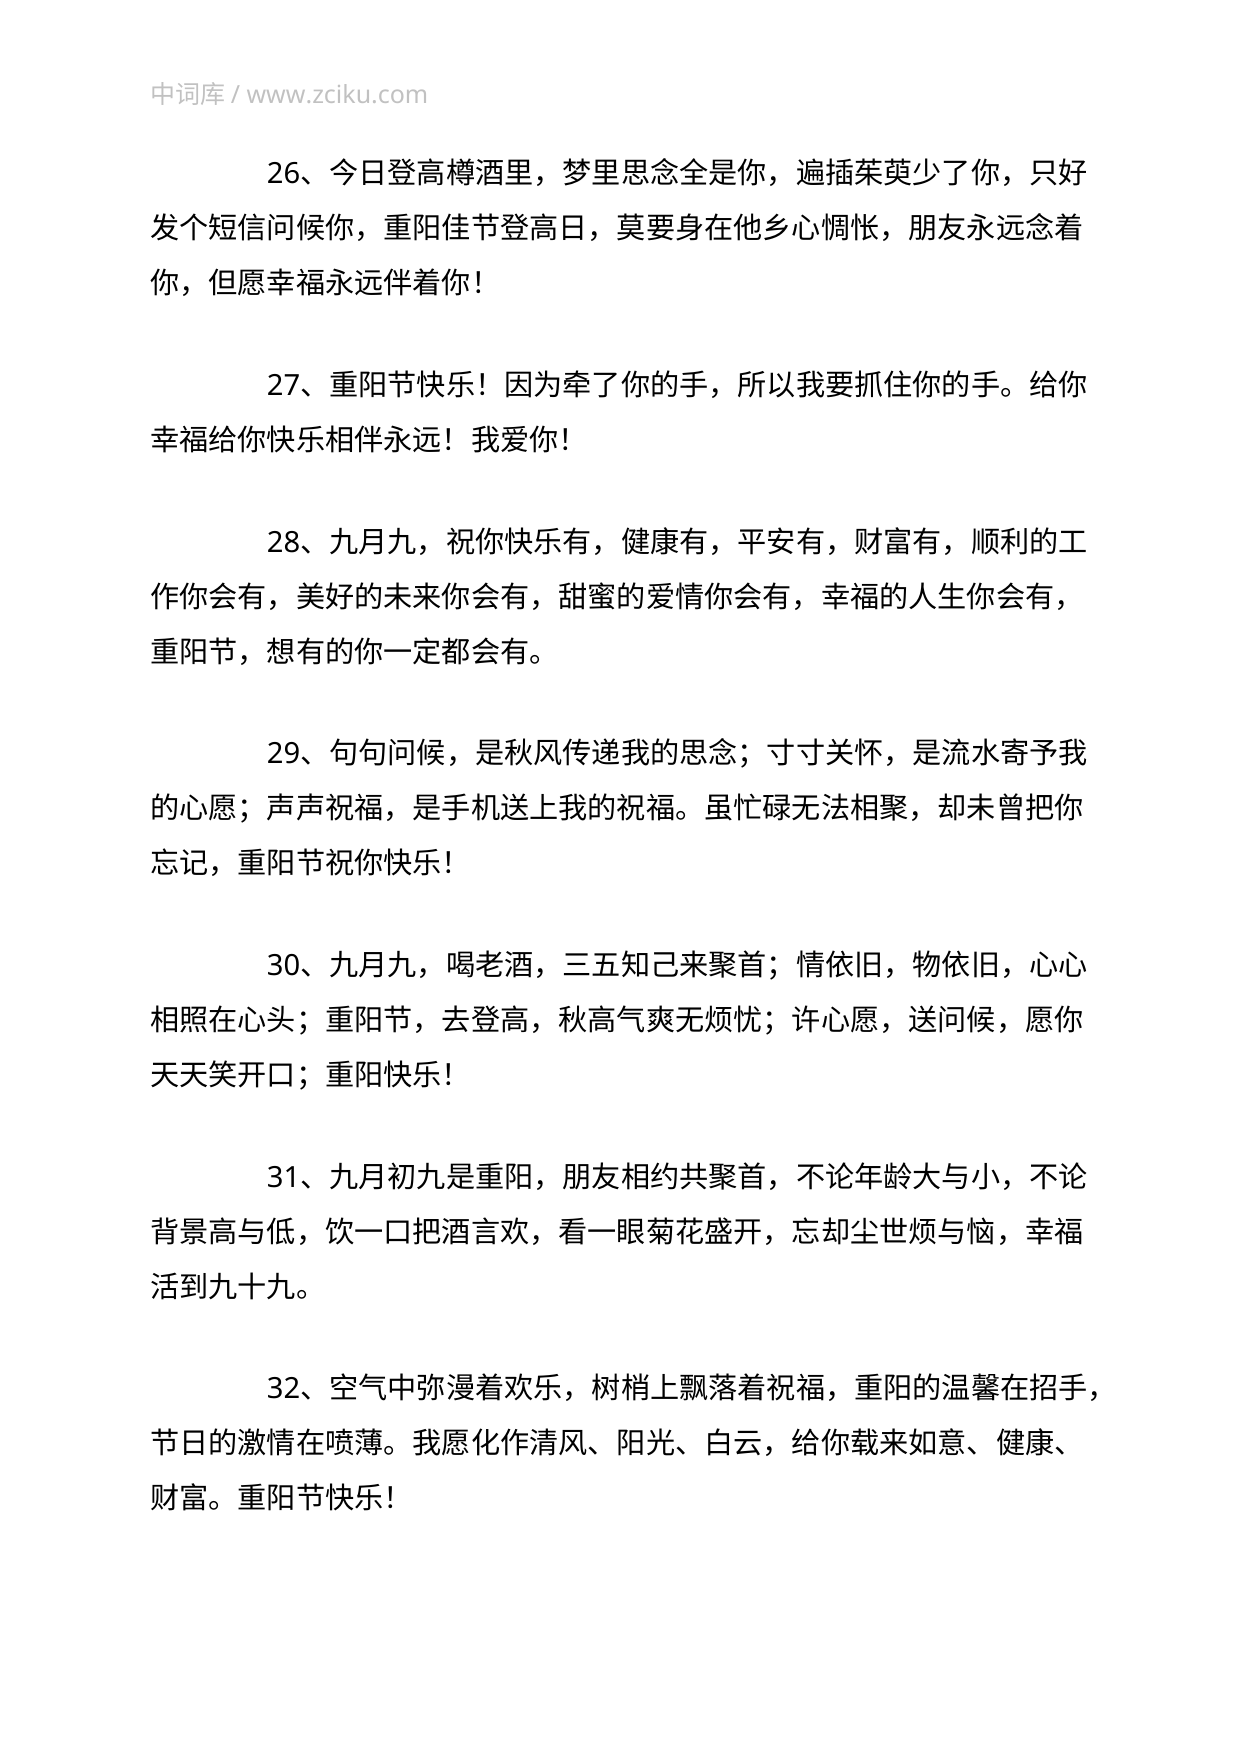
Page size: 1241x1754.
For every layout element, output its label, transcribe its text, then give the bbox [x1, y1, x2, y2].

text 32、空气中弥漫着欢乐，树梢上飘落着祝福，重阳的温馨在招手，节日的激情在喷薄。我愿化作清风、阳光、白云，给你载来如意、健康、财富。重阳节快乐！ [150, 1365, 1090, 1517]
text 29、句句问候，是秋风传递我的思念；寸寸关怀，是流水寄予我的心愿；声声祝福，是手机送上我的祝福。虽忙碌无法相聚，却未曾把你忘记，重阳节祝你快乐！ [150, 730, 1090, 882]
text 28、九月九，祝你快乐有，健康有，平安有，财富有，顺利的工作你会有，美好的未来你会有，甜蜜的爱情你会有，幸福的人生你会有，重阳节，想有的你一定都会有。 [150, 518, 1090, 671]
text 31、九月初九是重阳，朋友相约共聚首，不论年龄大与小，不论背景高与低，饮一口把酒言欢，看一眼菊花盛开，忘却尘世烦与恼，幸福活到九十九。 [150, 1153, 1090, 1306]
text 27、重阳节快乐！因为牵了你的手，所以我要抓住你的手。给你幸福给你快乐相伴永远！我爱你！ [150, 362, 1090, 459]
text 30、九月九，喝老酒，三五知己来聚首；情依旧，物依旧，心心相照在心头；重阳节，去登高，秋高气爽无烦忧；许心愿，送问候，愿你天天笑开口；重阳快乐！ [150, 942, 1090, 1094]
text 26、今日登高樽酒里，梦里思念全是你，遍插茱萸少了你，只好发个短信问候你，重阳佳节登高日，莫要身在他乡心惆怅，朋友永远念着你，但愿幸福永远伴着你！ [150, 150, 1090, 302]
